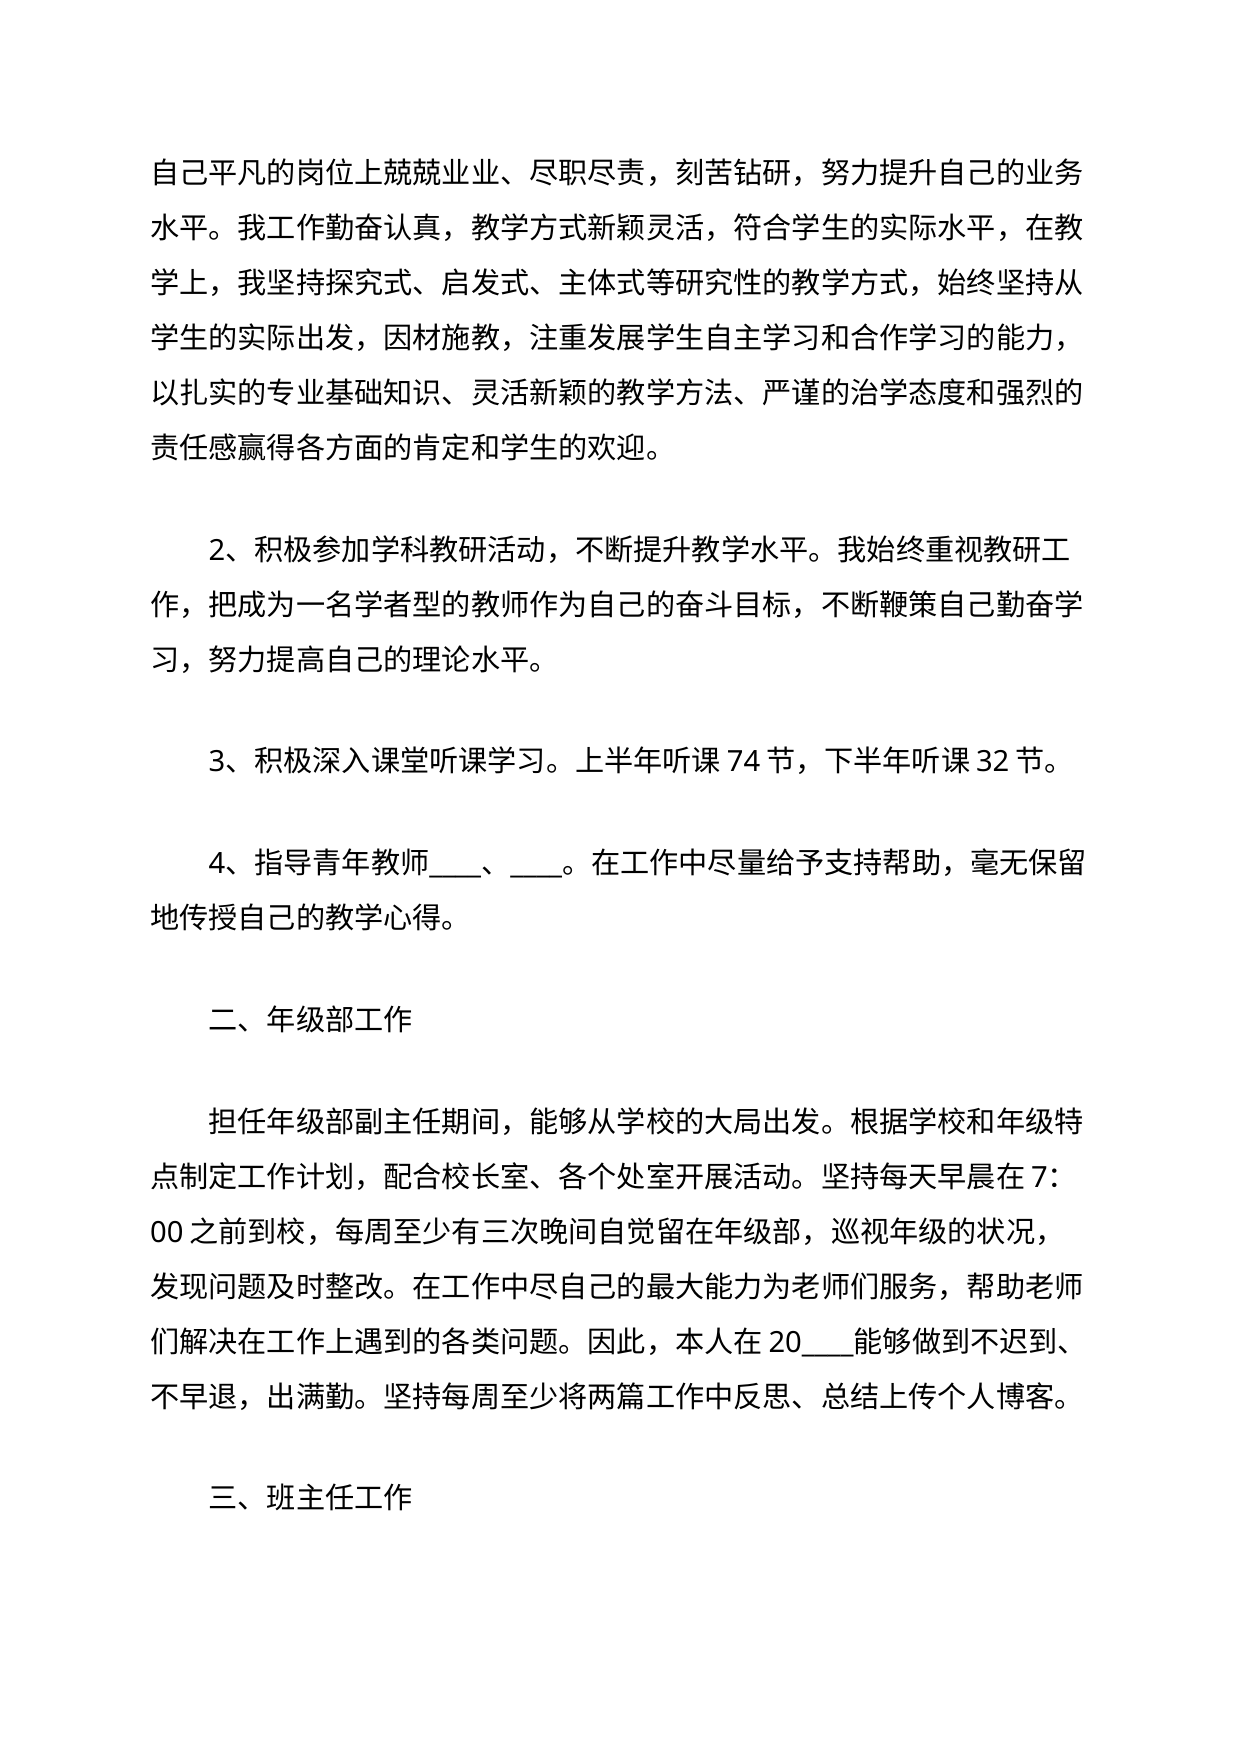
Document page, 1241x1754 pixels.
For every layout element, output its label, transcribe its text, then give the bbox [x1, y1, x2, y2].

text 二、年级部工作 [150, 997, 1090, 1039]
text 4、指导青年教师____、____。在工作中尽量给予支持帮助，毫无保留地传授自己的教学心得。 [150, 840, 1090, 937]
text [150, 150, 1090, 467]
text 3、积极深入课堂听课学习。上半年听课74节，下半年听课32节。 [150, 738, 1090, 780]
text 担任年级部副主任期间，能够从学校的大局出发。根据学校和年级特点制定工作计划，配合校长室、各个处室开展活动。坚持每天早晨在7：00之前到校，每周至少有三次晚间自觉留在年级部，巡视年级的状况，发现问题及时整改。在工作中尽自己的最大能力为老师们服务，帮助老师们解决在工作上遇到的各类问题。因此，本人在20____能够做到不迟到、不早退，出满勤。坚持每周至少将两篇工作中反思、总结上传个人博客。 [150, 1098, 1090, 1416]
text 2、积极参加学科教研活动，不断提升教学水平。我始终重视教研工作，把成为一名学者型的教师作为自己的奋斗目标，不断鞭策自己勤奋学习，努力提高自己的理论水平。 [150, 526, 1090, 678]
text 三、班主任工作 [150, 1475, 1090, 1517]
